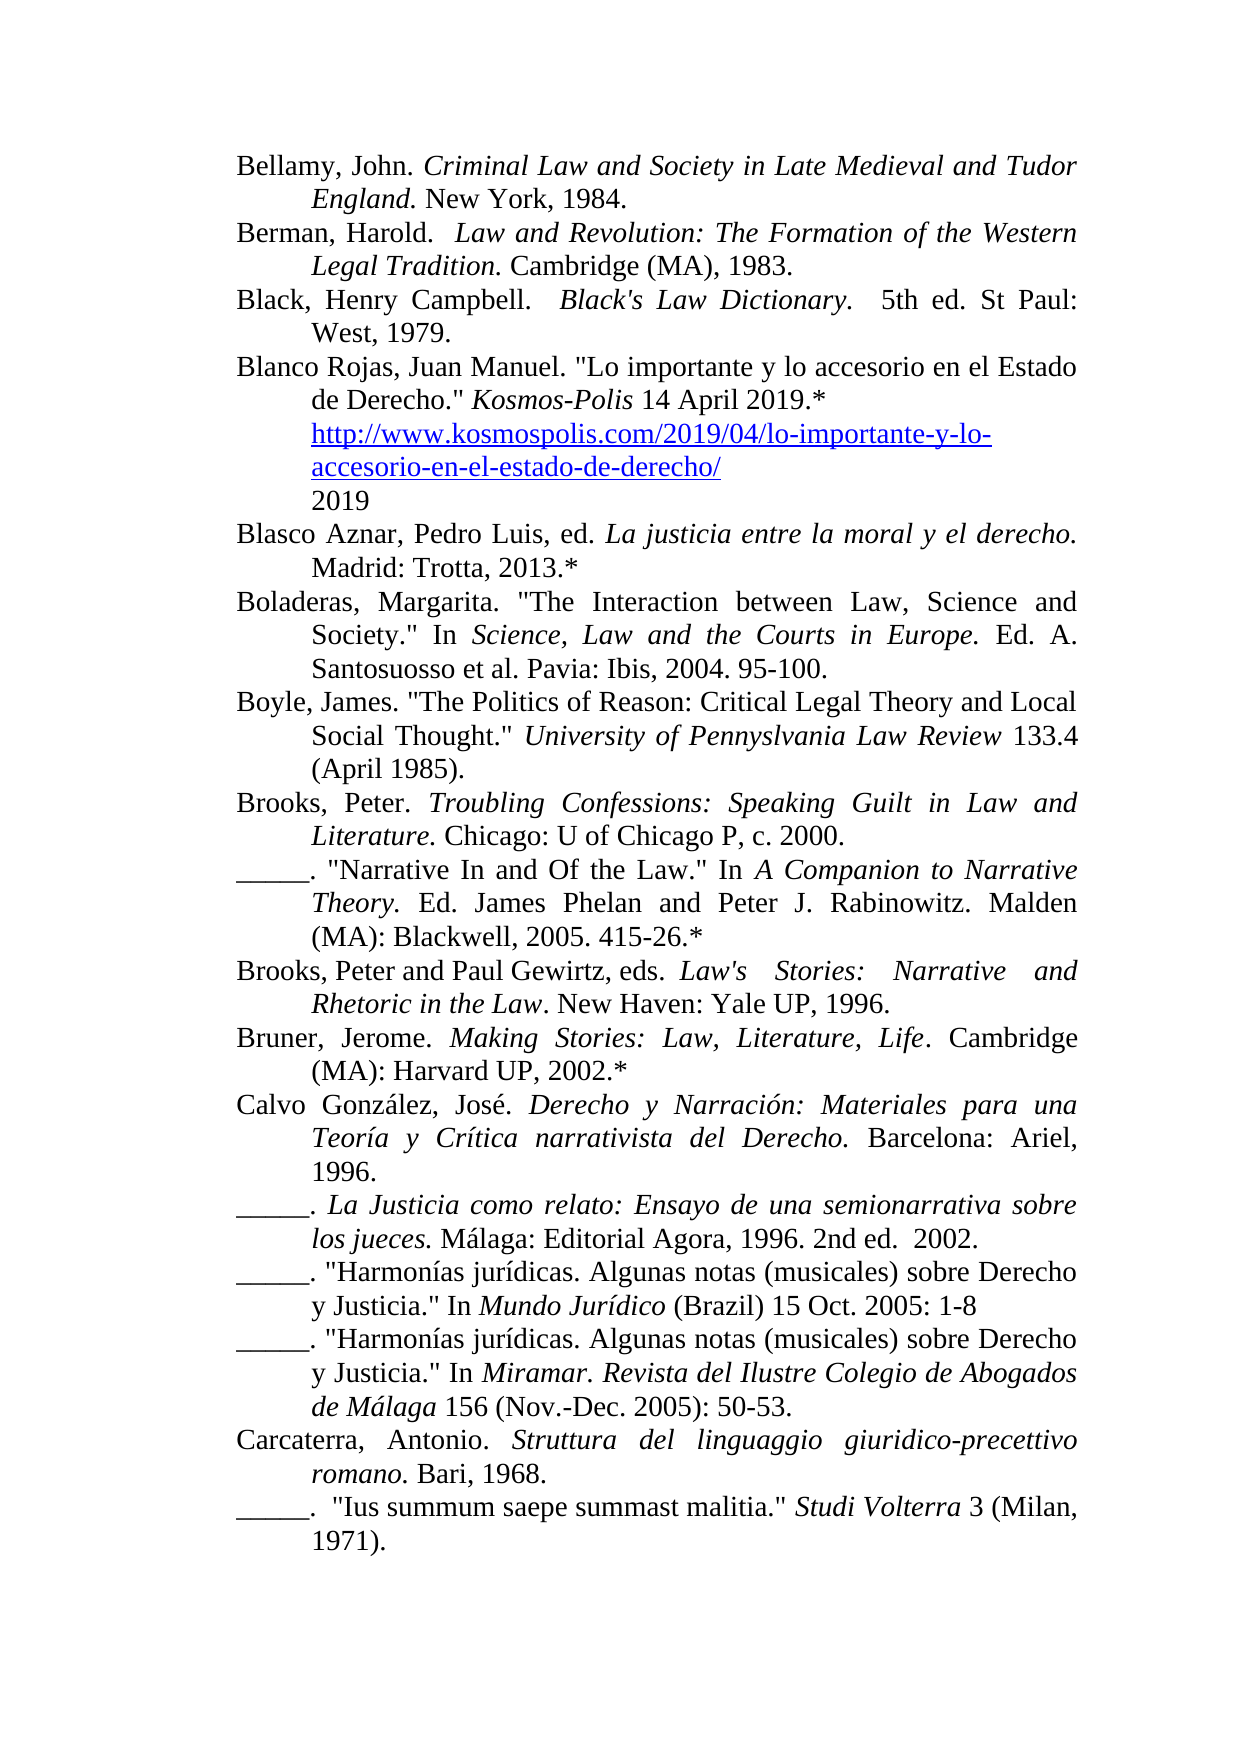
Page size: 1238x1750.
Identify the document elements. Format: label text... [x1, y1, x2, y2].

text Bruner, Jerome. Making Stories: Law, Literature, Life. Cambridge (MA): Harvard UP, 2002.* [236, 1020, 1078, 1087]
text Boyle, James. "The Politics of Reason: Critical Legal Theory and Local Social Thought." University of Pennyslvania Law Review 133.4 (April 1985). [236, 684, 1078, 785]
text _____. "Ius summum saepe summast malitia." Studi Volterra 3 (Milan, 1971). [236, 1489, 1078, 1556]
text _____. "Narrative In and Of the Law." In A Companion to Narrative Theory. Ed. James Phelan and Peter J. Rabinowitz. Malden (MA): Blackwell, 2005. 415-26.* [236, 852, 1078, 953]
text Boladeras, Margarita. "The Interaction between Law, Science and Society." In Science, Law and the Courts in Europe. Ed. A. Santosuosso et al. Pavia: Ibis, 2004. 95-100. [236, 584, 1078, 684]
text Brooks, Peter. Troubling Confessions: Speaking Guilt in Law and Literature. Chicago: U of Chicago P, c. 2000. [236, 785, 1078, 852]
text _____. "Harmonías jurídicas. Algunas notas (musicales) sobre Derecho y Justicia." In Miramar. Revista del Ilustre Colegio de Abogados de Málaga 156 (Nov.-Dec. 2005): 50-53. [236, 1322, 1078, 1422]
text Blanco Rojas, Juan Manuel. "Lo importante y lo accesorio en el Estado de Derecho." Kosmos-Polis 14 April 2019.* [236, 349, 1078, 416]
text _____. "Harmonías jurídicas. Algunas notas (musicales) sobre Derecho y Justicia." In Mundo Jurídico (Brazil) 15 Oct. 2005: 1-8 [236, 1254, 1078, 1322]
text _____. La Justicia como relato: Ensayo de una semionarrativa sobre los jueces. Málaga: Editorial Agora, 1996. 2nd ed. 2002. [236, 1187, 1078, 1254]
text Brooks, Peter and Paul Gewirtz, eds. Law's Stories: Narrative and Rhetoric in the Law. New Haven: Yale UP, 1996. [236, 953, 1078, 1020]
text Blasco Aznar, Pedro Luis, ed. La justicia entre la moral y el derecho. Madrid: Trotta, 2013.* [236, 517, 1078, 584]
text 2019 [236, 483, 1078, 517]
text http://www.kosmospolis.com/2019/04/lo-importante-y-lo-accesorio-en-el-estado-de-derecho/ [236, 416, 1078, 483]
text Black, Henry Campbell. Black's Law Dictionary. 5th ed. St Paul: West, 1979. [236, 282, 1078, 349]
text Carcaterra, Antonio. Struttura del linguaggio giuridico-precettivo romano. Bari, 1968. [236, 1422, 1078, 1489]
text Bellamy, John. Criminal Law and Society in Late Medieval and Tudor England. New York, 1984. [236, 148, 1078, 215]
text Calvo González, José. Derecho y Narración: Materiales para una Teoría y Crítica narrativista del Derecho. Barcelona: Ariel, 1996. [236, 1087, 1078, 1187]
text Berman, Harold. Law and Revolution: The Formation of the Western Legal Tradition. Cambridge (MA), 1983. [236, 215, 1078, 282]
